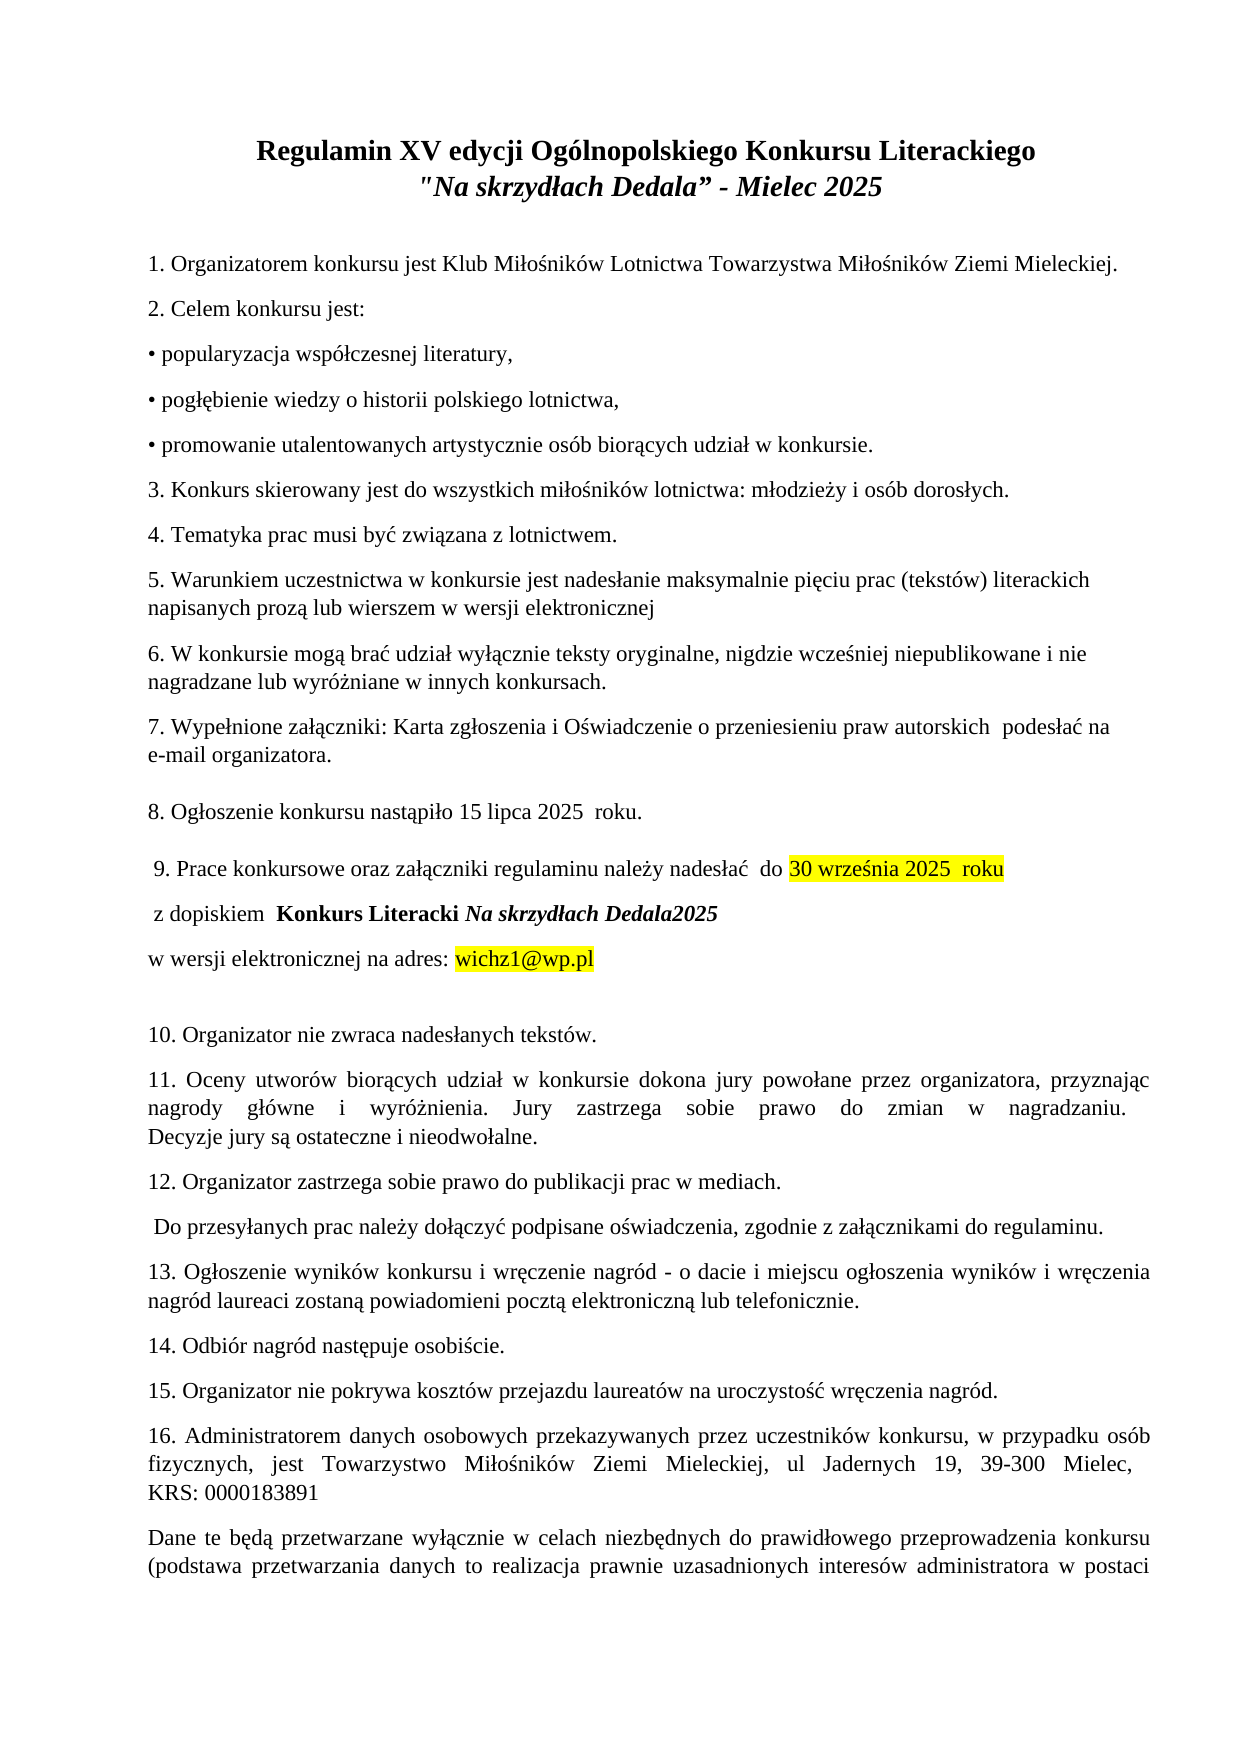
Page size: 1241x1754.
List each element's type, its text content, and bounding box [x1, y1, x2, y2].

text 7. Wypełnione załączniki: Karta zgłoszenia i Oświadczenie o przeniesieniu praw autorskich podesłać na e-mail organizatora. 8. Ogłoszenie konkursu nastąpiło 15 lipca 2025 roku. 9. Prace konkursowe oraz załączniki regulaminu należy nadesłać do 30 września 2025 roku [148, 713, 1152, 882]
text Regulamin XV edycji Ogólnopolskiego Konkursu Literackiego "Na skrzydłach Dedala” - Mielec 2025 [148, 133, 1152, 203]
text 4. Tematyka prac musi być związana z lotnictwem. [148, 521, 1152, 547]
text Do przesyłanych prac należy dołączyć podpisane oświadczenia, zgodnie z załącznikami do regulaminu. [148, 1213, 1152, 1239]
text 1. Organizatorem konkursu jest Klub Miłośników Lotnictwa Towarzystwa Miłośników Ziemi Mieleckiej. [148, 222, 1152, 277]
text 5. Warunkiem uczestnictwa w konkursie jest nadesłanie maksymalnie pięciu prac (tekstów) literackich napisanych prozą lub wierszem w wersji elektronicznej [148, 566, 1152, 621]
text 3. Konkurs skierowany jest do wszystkich miłośników lotnictwa: młodzieży i osób dorosłych. [148, 476, 1152, 502]
text • pogłębienie wiedzy o historii polskiego lotnictwa, [148, 386, 1152, 412]
text z dopiskiem Konkurs Literacki Na skrzydłach Dedala2025 [148, 900, 1152, 927]
text w wersji elektronicznej na adres: wichz1@wp.pl [148, 946, 1152, 1002]
text 13. Ogłoszenie wyników konkursu i wręczenie nagród - o dacie i miejscu ogłoszenia wyników i wręczenia nagród laureaci zostaną powiadomieni pocztą elektroniczną lub telefonicznie. [148, 1258, 1152, 1313]
text 12. Organizator zastrzega sobie prawo do publikacji prac w mediach. [148, 1168, 1152, 1194]
text 14. Odbiór nagród następuje osobiście. [148, 1332, 1152, 1358]
text 6. W konkursie mogą brać udział wyłącznie teksty oryginalne, nigdzie wcześniej niepublikowane i nie nagradzane lub wyróżniane w innych konkursach. [148, 639, 1152, 694]
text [148, 1524, 1152, 1579]
text 2. Celem konkursu jest: [148, 295, 1152, 322]
text 15. Organizator nie pokrywa kosztów przejazdu laureatów na uroczystość wręczenia nagród. [148, 1377, 1152, 1403]
text 11. Oceny utworów biorących udział w konkursie dokona jury powołane przez organizatora, przyznając nagrody główne i wyróżnienia. Jury zastrzega sobie prawo do zmian w nagradzaniu. Decyzje jury są ostateczne i nieodwołalne. [148, 1066, 1152, 1149]
text 16. Administratorem danych osobowych przekazywanych przez uczestników konkursu, w przypadku osób fizycznych, jest Towarzystwo Miłośników Ziemi Mieleckiej, ul Jadernych 19, 39-300 Mielec, KRS: 0000183891 [148, 1422, 1152, 1505]
text • popularyzacja współczesnej literatury, [148, 341, 1152, 367]
text 10. Organizator nie zwraca nadesłanych tekstów. [148, 1021, 1152, 1047]
text • promowanie utalentowanych artystycznie osób biorących udział w konkursie. [148, 431, 1152, 457]
